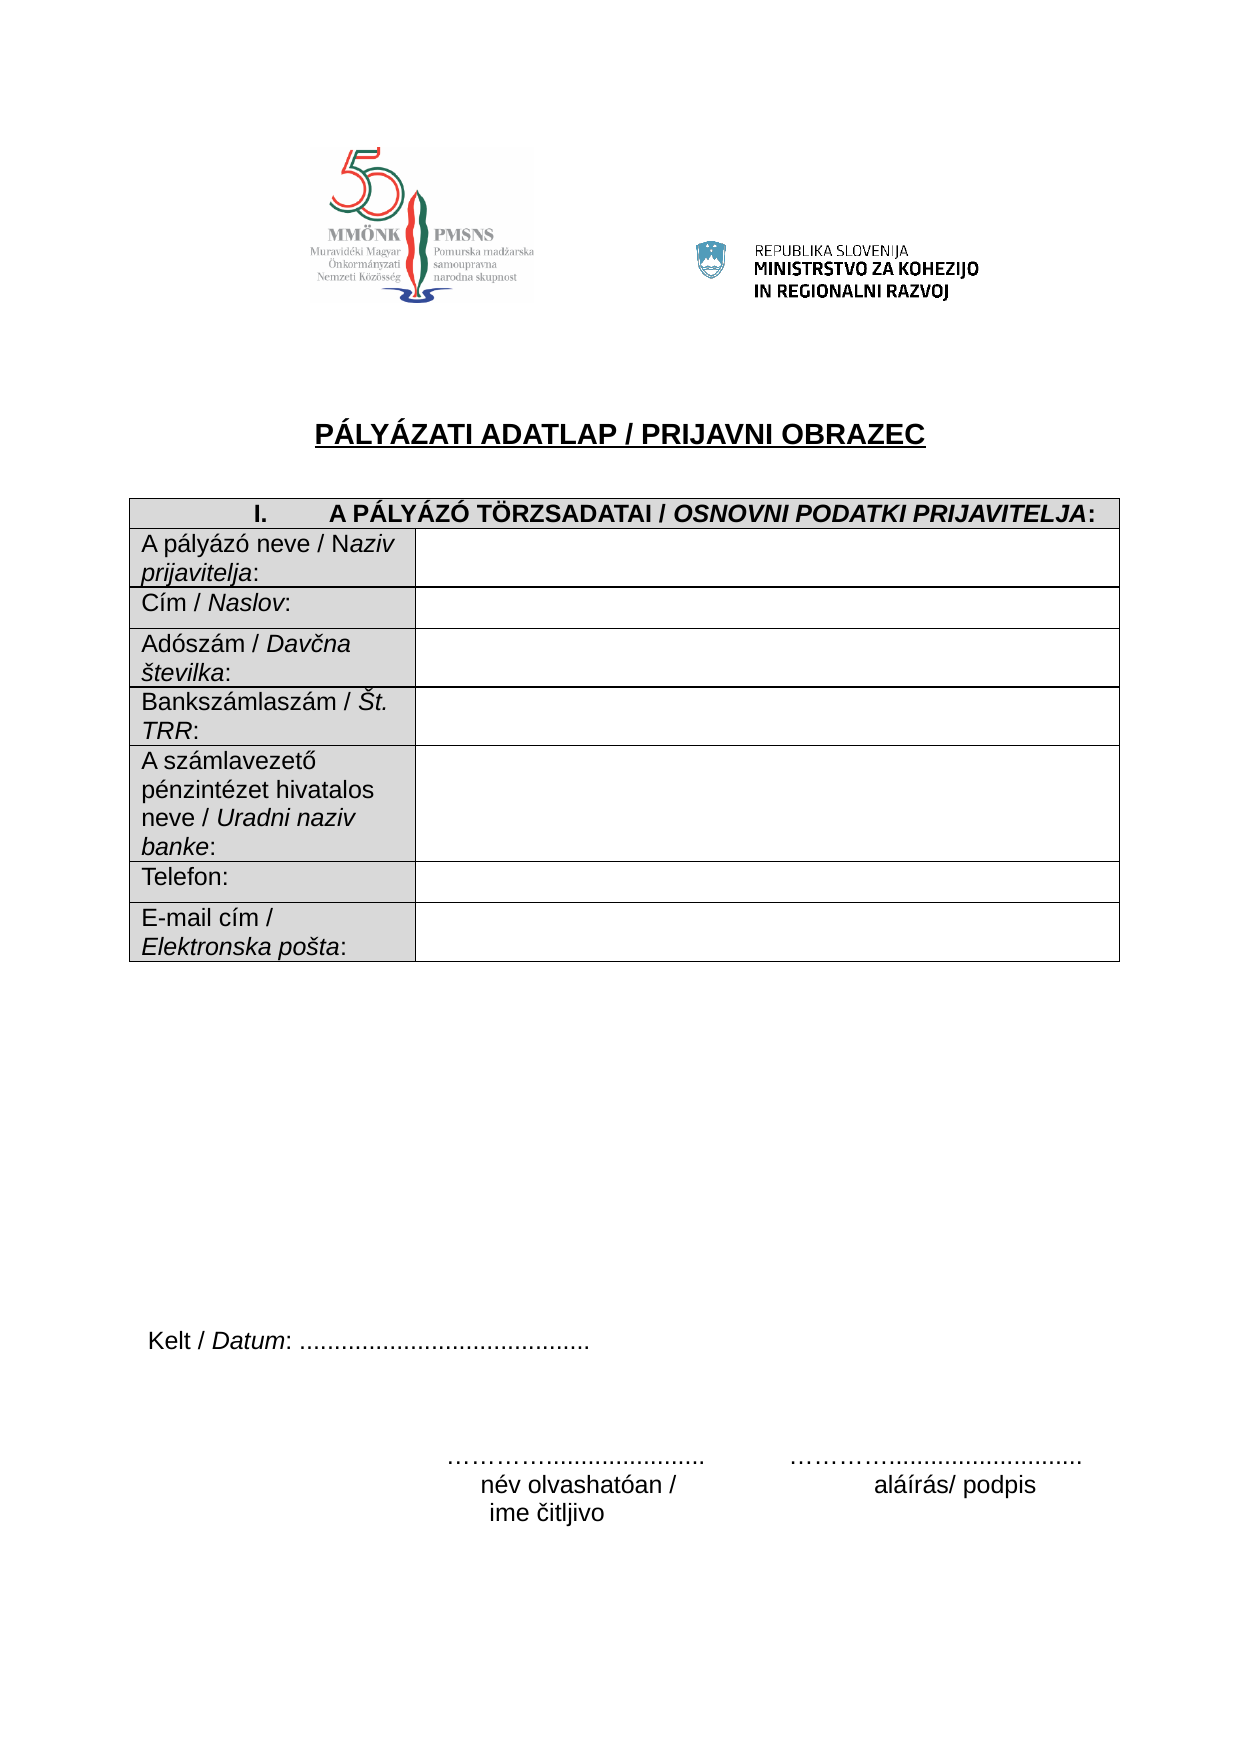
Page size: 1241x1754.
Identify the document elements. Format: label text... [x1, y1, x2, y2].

table_cell Bankszámlaszám / Št. TRR: [130, 688, 415, 745]
table_cell [416, 688, 1119, 745]
table_cell Telefon: [130, 862, 415, 902]
table_cell [416, 588, 1119, 628]
table_header A PÁLYÁZÓ TÖRZSADATAI / OSNOVNI PODATKI PRIJAVITELJA: [130, 499, 1119, 528]
table_cell [416, 746, 1119, 861]
table_cell E-mail cím / Elektronska pošta: [130, 903, 415, 961]
text név olvashatóan / aláírás/ podpis ime čitljivo [148, 1469, 1093, 1527]
table_cell [416, 862, 1119, 902]
text …………....................... …………............................ [148, 1441, 1093, 1469]
table_cell [416, 903, 1119, 961]
table_cell Adószám / Davčna številka: [130, 629, 415, 686]
text PÁLYÁZATI ADATLAP / PRIJAVNI OBRAZEC [148, 417, 1093, 450]
picture [310, 147, 534, 303]
table_cell Cím / Naslov: [130, 588, 415, 628]
picture [696, 241, 979, 303]
table_cell [416, 629, 1119, 686]
table_cell [416, 529, 1119, 586]
table_cell A számlavezető pénzintézet hivatalos neve / Uradni naziv banke: [130, 746, 415, 861]
text Kelt / Datum: .......................................... [148, 1326, 1093, 1354]
table_cell A pályázó neve / Naziv prijavitelja: [130, 529, 415, 586]
